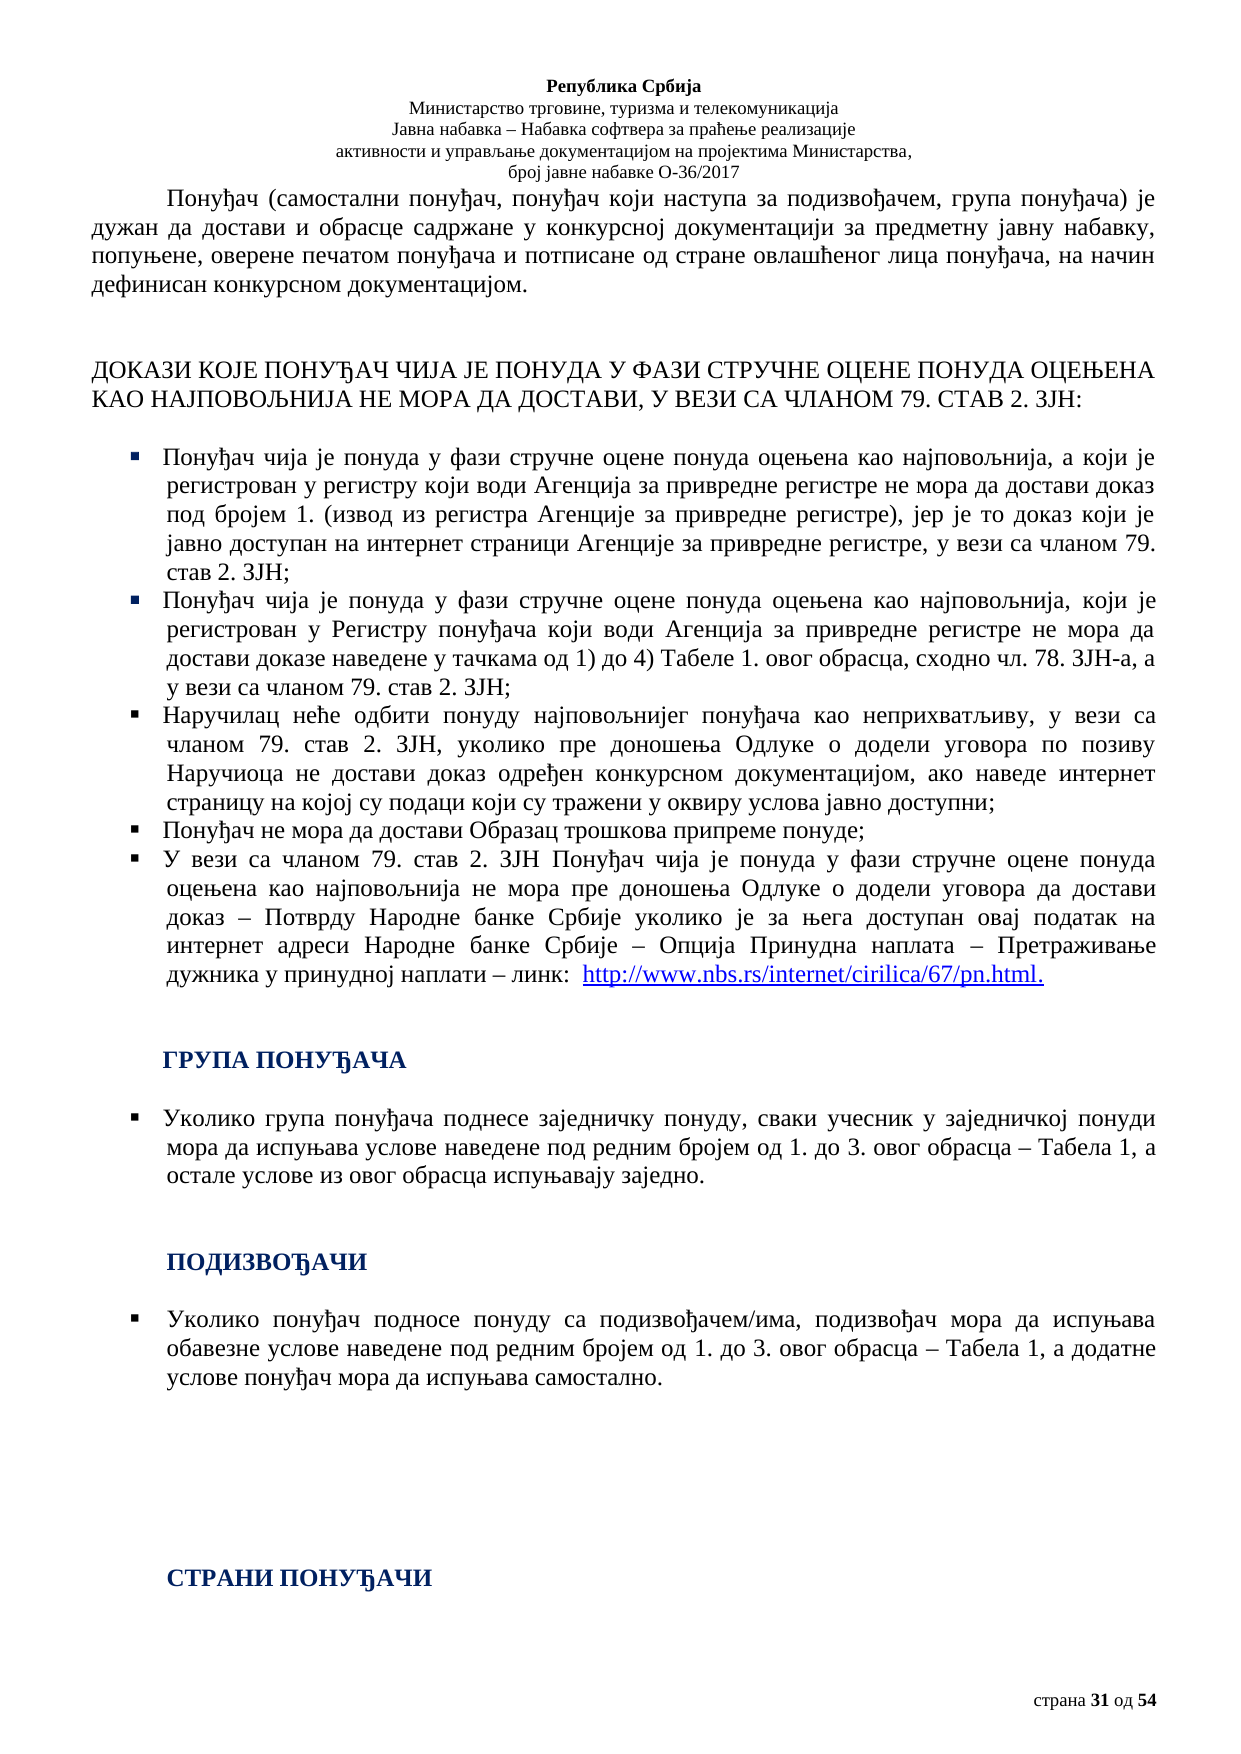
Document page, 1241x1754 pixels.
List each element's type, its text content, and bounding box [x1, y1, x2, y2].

list Понуђач чија је понуда у фази стручне оцене понуда оцењена као најповољнија, а који је регистрован у регистру који води Агенција за привредне регистре не мора да достави доказ под бројем 1. (извод из регистра Агенције за привредне регистре), јер је то доказ који је јавно доступан на интернет страници Агенције за привредне регистре, у вези са чланом 79. став 2. ЗЈН; [129, 442, 1156, 585]
text ДОКАЗИ КОЈЕ ПОНУЂАЧ ЧИЈА ЈЕ ПОНУДА У ФАЗИ СТРУЧНЕ ОЦЕНЕ ПОНУДА ОЦЕЊЕНА КАО НАЈПОВОЉНИЈА НЕ МОРА ДА ДОСТАВИ, У ВЕЗИ СА ЧЛАНОМ 79. СТАВ 2. ЗЈН: [91, 355, 1156, 413]
list У вези са чланом 79. став 2. ЗЈН Понуђач чија је понуда у фази стручне оцене понуда оцењена као најповољнија не мора пре доношења Одлуке о додели уговора да достави доказ – Потврду Народне банке Србије уколико је за њега доступан овај податак на интернет адреси Народне банке Србије – Опција Принудна наплата – Претраживање дужника у принудној наплати – линк: http://www.nbs.rs/internet/cirilica/67/pn.html. [129, 844, 1156, 988]
text ПОДИЗВОЂАЧИ [91, 1247, 1156, 1275]
list Наручилац неће одбити понуду најповољнијег понуђача као неприхватљиву, у вези са чланом 79. став 2. ЗЈН, уколико пре доношења Одлуке о додели уговора по позиву Наручиоца не достави доказ одређен конкурсном документацијом, ако наведе интернет страницу на којој су подаци који су тражени у оквиру услова јавно доступни; [129, 700, 1156, 815]
list Уколико група понуђача поднесе заједничку понуду, сваки учесник у заједничкој понуди мора да испуњава услове наведене под редним бројем од 1. до 3. овог обрасца – Табела 1, а остале услове из овог обрасца испуњавају заједно. [129, 1103, 1156, 1189]
list Уколико понуђач подносе понуду са подизвођачем/има, подизвођач мора да испуњава обавезне услове наведене под редним бројем од 1. до 3. овог обрасца – Табела 1, а додатне услове понуђач мора да испуњава самостално. [129, 1304, 1156, 1390]
text ГРУПА ПОНУЂАЧА [91, 1045, 1156, 1074]
list Понуђач чија је понуда у фази стручне оцене понуда оцењена као најповољнија, који је регистрован у Регистру понуђача који води Агенција за привредне регистре не мора да достави доказе наведене у тачкама од 1) до 4) Табеле 1. овог обрасца, сходно чл. 78. ЗЈН-а, а у вези са чланом 79. став 2. ЗЈН; [129, 585, 1156, 700]
list Понуђач (самостални понуђач, понуђач који наступа за подизвођачем, група понуђача) је дужан да достави и обрасце садржане у конкурсној документацији за предметну јавну набавку, попуњене, оверене печатом понуђача и потписане од стране овлашћеног лица понуђача, на начин дефинисан конкурсном документацијом. [91, 183, 1156, 298]
text СТРАНИ ПОНУЂАЧИ [91, 1563, 1156, 1592]
list Понуђач не мора да достави Образац трошкова припреме понуде; [129, 815, 1156, 844]
